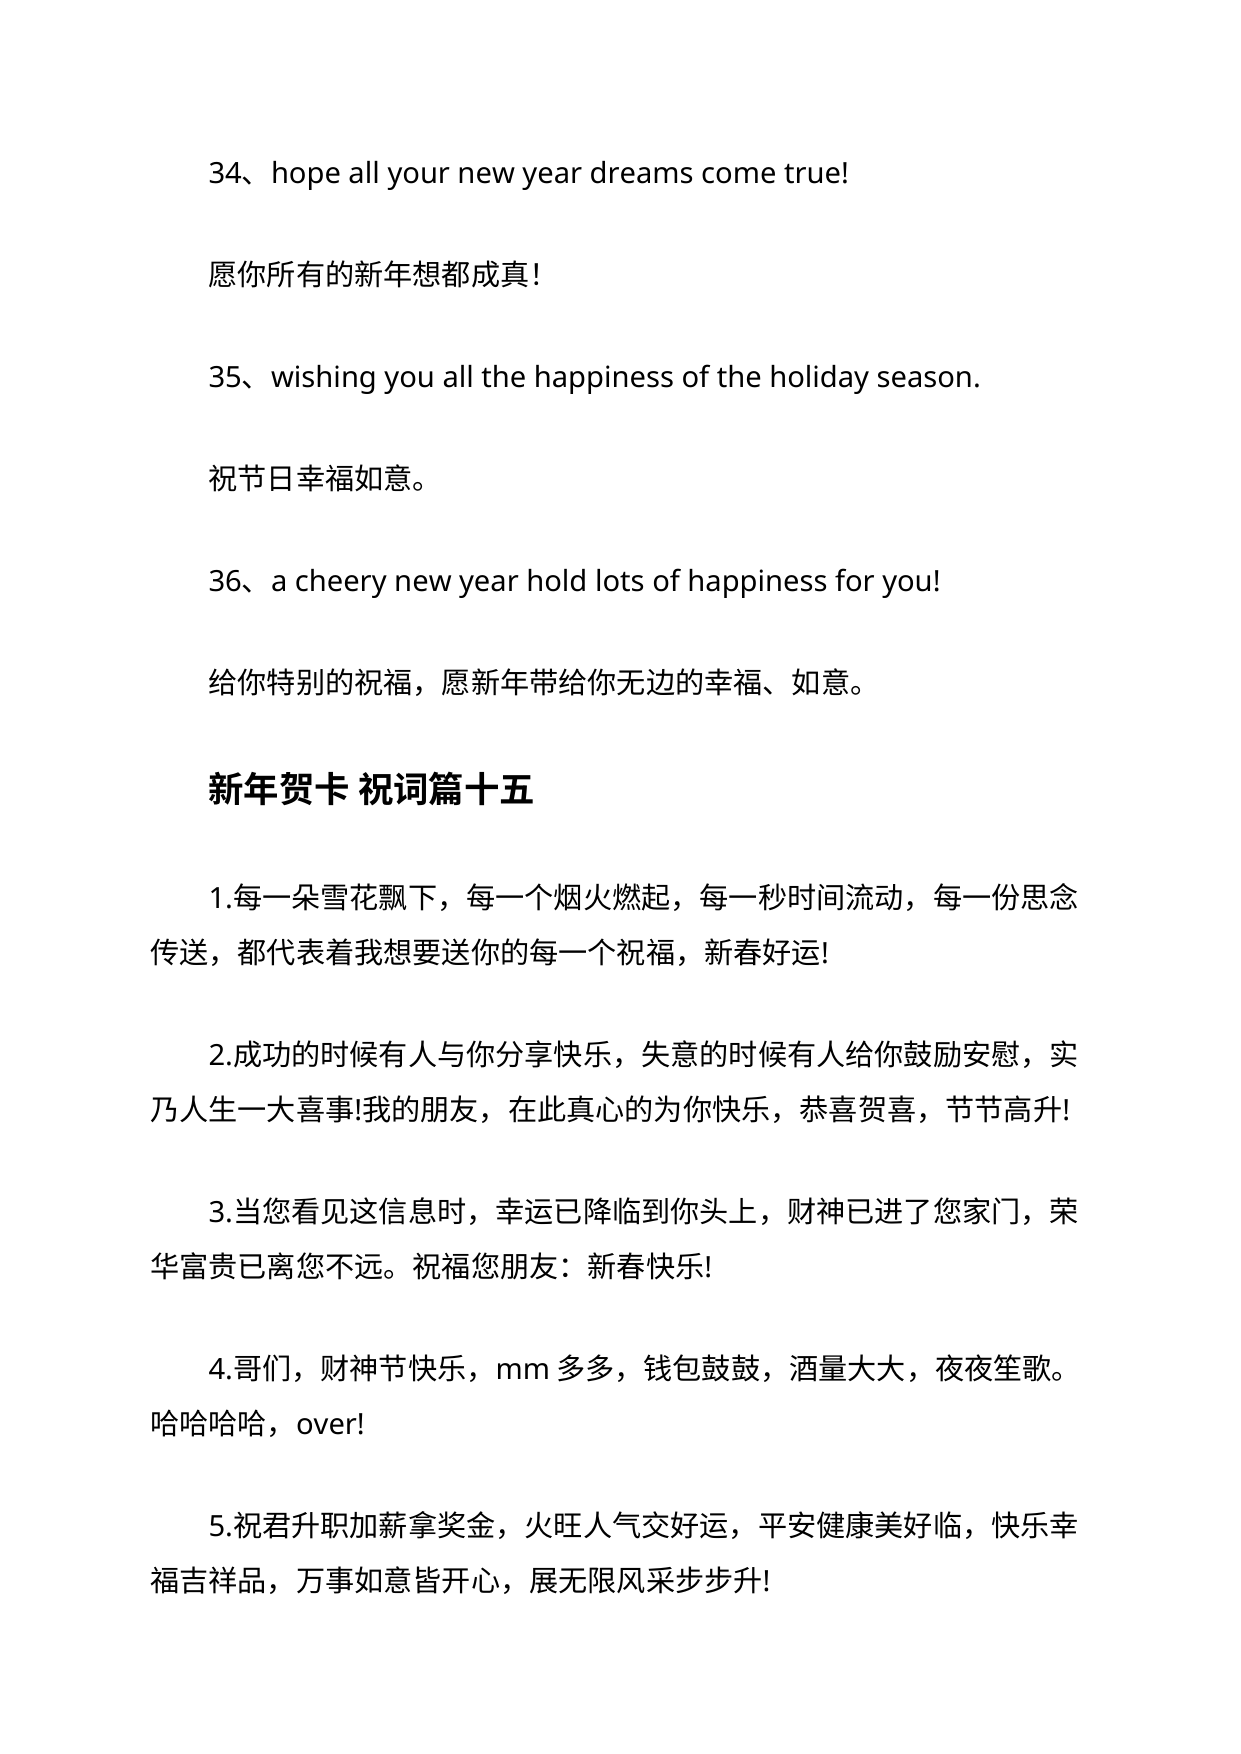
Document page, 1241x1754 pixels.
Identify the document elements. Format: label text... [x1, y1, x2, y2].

text 36、a cheery new year hold lots of happiness for you! [150, 557, 1090, 600]
text 5.祝君升职加薪拿奖金，火旺人气交好运，平安健康美好临，快乐幸福吉祥品，万事如意皆开心，展无限风采步步升! [150, 1503, 1090, 1600]
text 给你特别的祝福，愿新年带给你无边的幸福、如意。 [150, 659, 1090, 702]
text 祝节日幸福如意。 [150, 456, 1090, 498]
text 愿你所有的新年想都成真！ [150, 252, 1090, 294]
text 新年贺卡 祝词篇十五 [150, 761, 1090, 812]
text 34、hope all your new year dreams come true! [150, 150, 1090, 192]
text 1.每一朵雪花飘下，每一个烟火燃起，每一秒时间流动，每一份思念传送，都代表着我想要送你的每一个祝福，新春好运! [150, 875, 1090, 972]
text 2.成功的时候有人与你分享快乐，失意的时候有人给你鼓励安慰，实乃人生一大喜事!我的朋友，在此真心的为你快乐，恭喜贺喜，节节高升! [150, 1032, 1090, 1129]
text 3.当您看见这信息时，幸运已降临到你头上，财神已进了您家门，荣华富贵已离您不远。祝福您朋友：新春快乐! [150, 1189, 1090, 1286]
text 35、wishing you all the happiness of the holiday season. [150, 354, 1090, 396]
text 4.哥们，财神节快乐，mm多多，钱包鼓鼓，酒量大大，夜夜笙歌。哈哈哈哈，over! [150, 1346, 1090, 1443]
